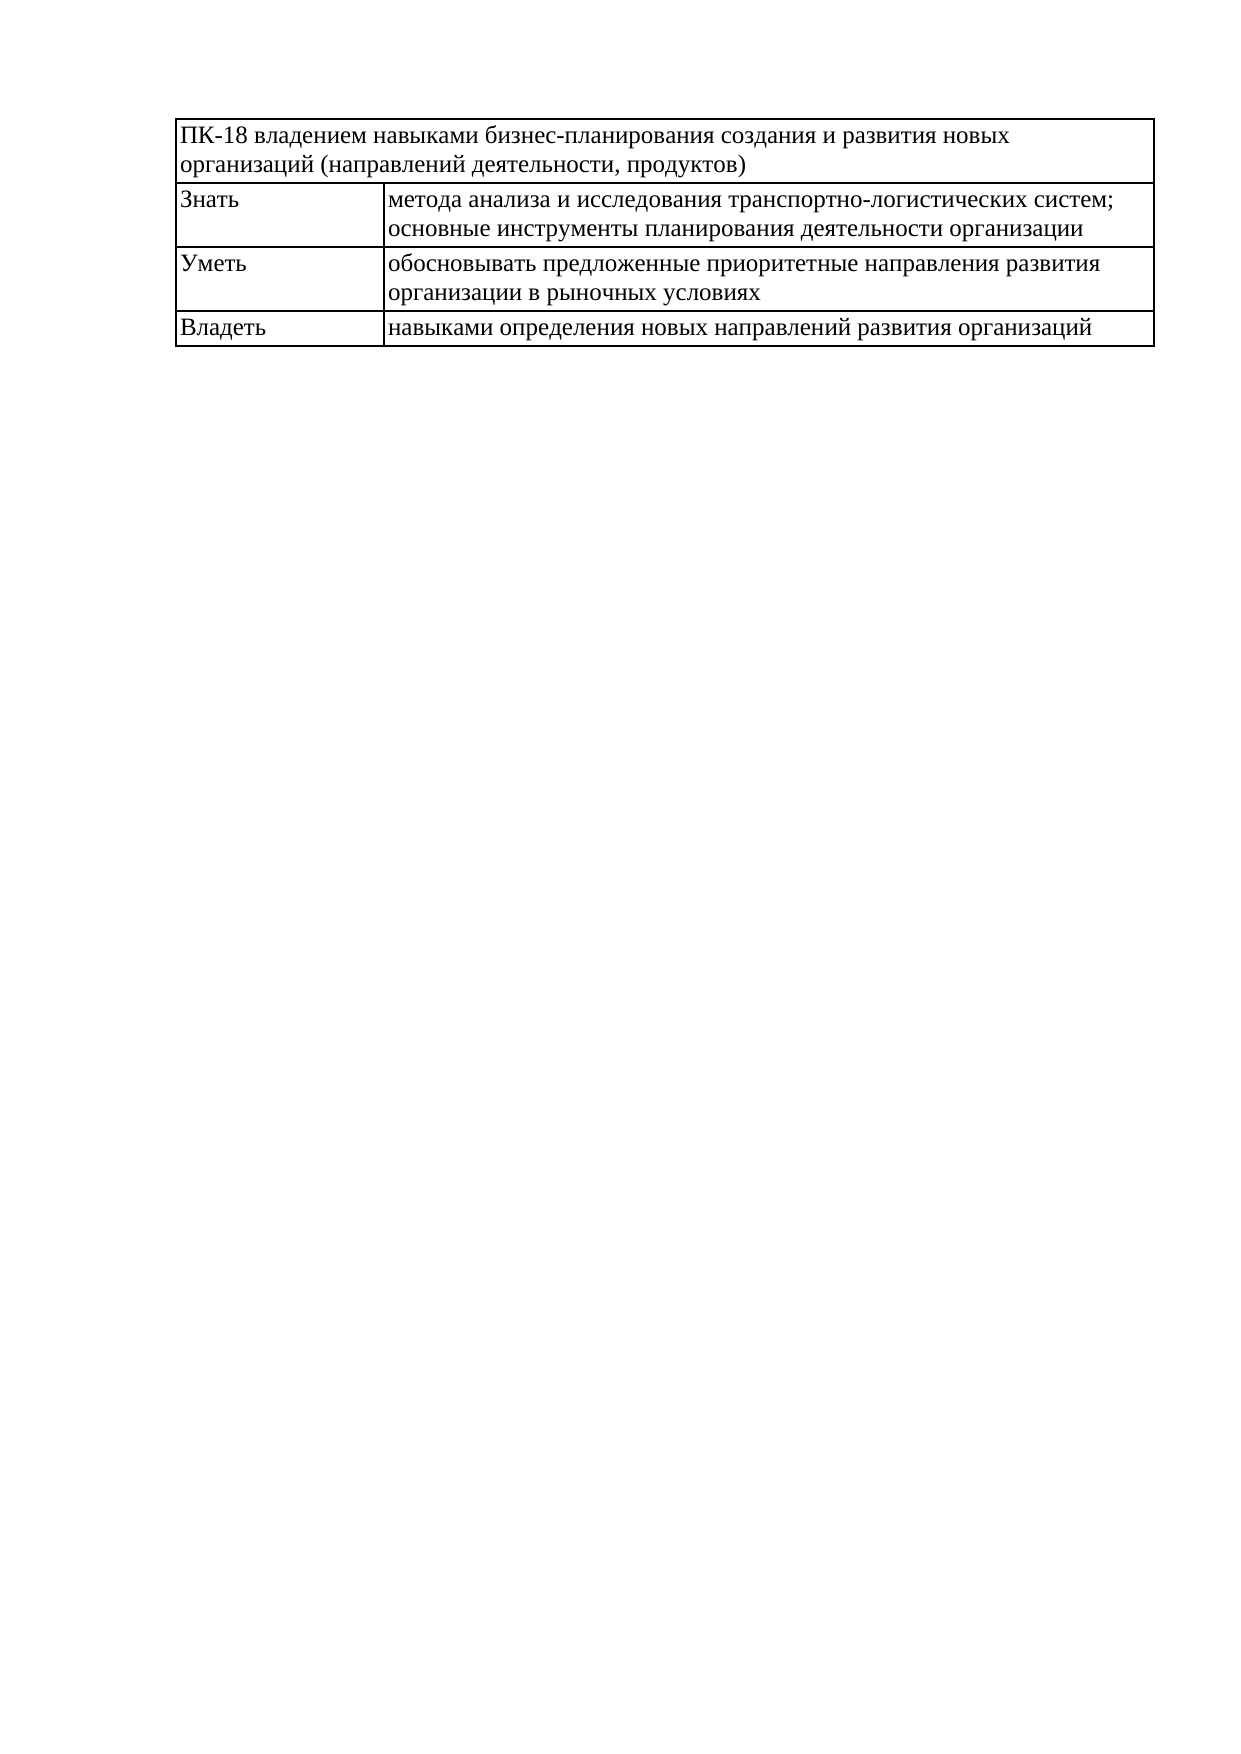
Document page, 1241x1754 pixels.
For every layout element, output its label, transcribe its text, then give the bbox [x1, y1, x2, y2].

table_cell Владеть [177, 312, 383, 345]
table_cell навыками определения новых направлений развития организаций [385, 312, 1153, 345]
table_cell обосновывать предложенные приоритетные направления развития организации в рыночных условиях [385, 248, 1153, 310]
table_cell Уметь [177, 248, 383, 310]
table_cell метода анализа и исследования транспортно-логистических систем; основные инструменты планирования деятельности организации [385, 184, 1153, 246]
table_cell Знать [177, 184, 383, 246]
table_header ПК-18 владением навыками бизнес-планирования создания и развития новых организаций (направлений деятельности, продуктов) [177, 120, 1153, 182]
